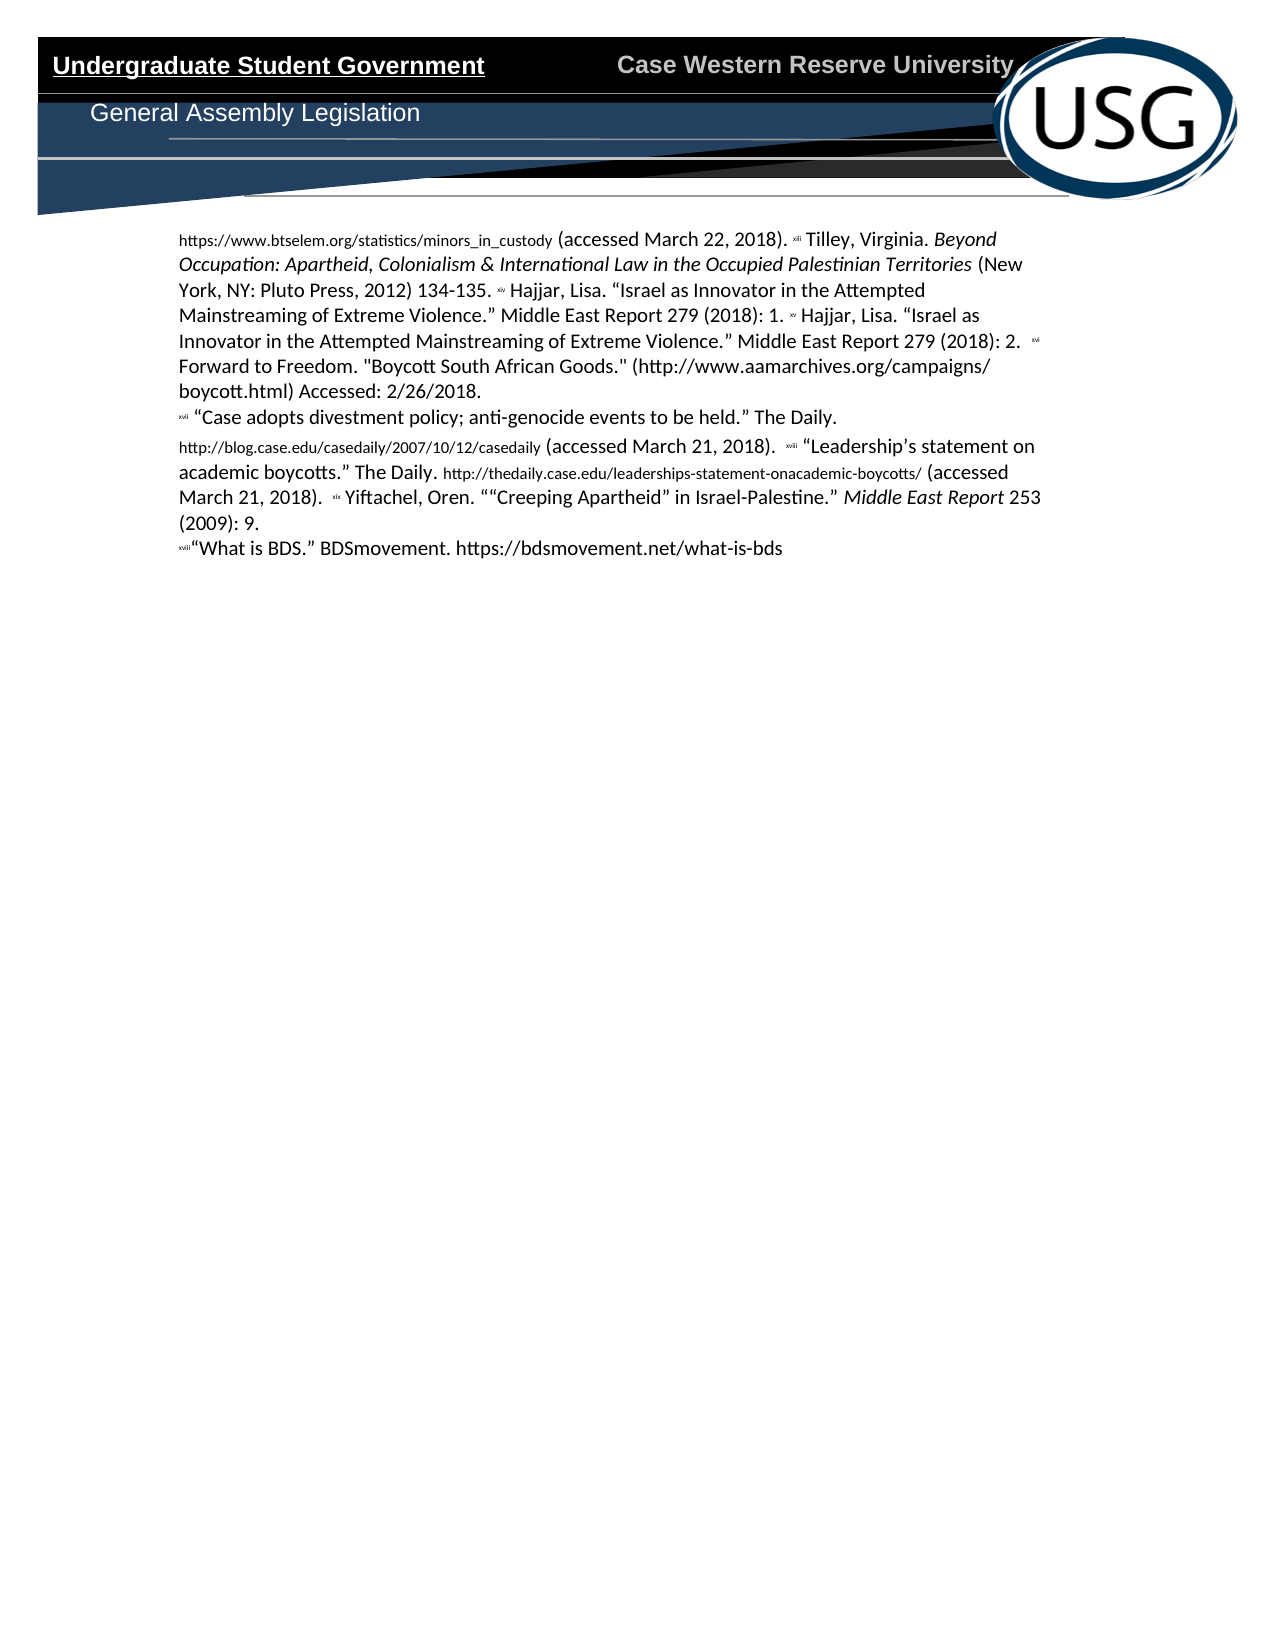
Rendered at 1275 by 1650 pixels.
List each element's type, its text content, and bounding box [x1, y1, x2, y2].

text xvii “Case adopts divestment policy; anti-genocide events to be held.” The Daily. [179, 404, 1096, 430]
text https://www.btselem.org/statistics/minors_in_custody (accessed March 22, 2018). xiii Tilley, Virginia. Beyond Occupation: Apartheid, Colonialism & International Law in the Occupied Palestinian Territories (New York, NY: Pluto Press, 2012) 134-135. xiv Hajjar, Lisa. “Israel as Innovator in the Attempted Mainstreaming of Extreme Violence.” Middle East Report 279 (2018): 1. xv Hajjar, Lisa. “Israel as Innovator in the Attempted Mainstreaming of Extreme Violence.” Middle East Report 279 (2018): 2. xvi Forward to Freedom. "Boycott South African Goods." (http://www.aamarchives.org/campaigns/ boycott.html) Accessed: 2/26/2018. [179, 221, 1042, 404]
text http://blog.case.edu/casedaily/2007/10/12/casedaily (accessed March 21, 2018). xviii “Leadership’s statement on academic boycotts.” The Daily. http://thedaily.case.edu/leaderships-statement-onacademic-boycotts/ (accessed March 21, 2018). xix Yiftachel, Oren. ““Creeping Apartheid” in Israel-Palestine.” Middle East Report 253 (2009): 9. [179, 433, 1059, 535]
text xviii“What is BDS.” BDSmovement. https://bdsmovement.net/what-is-bds [179, 536, 1059, 561]
picture [970, 11, 1260, 226]
